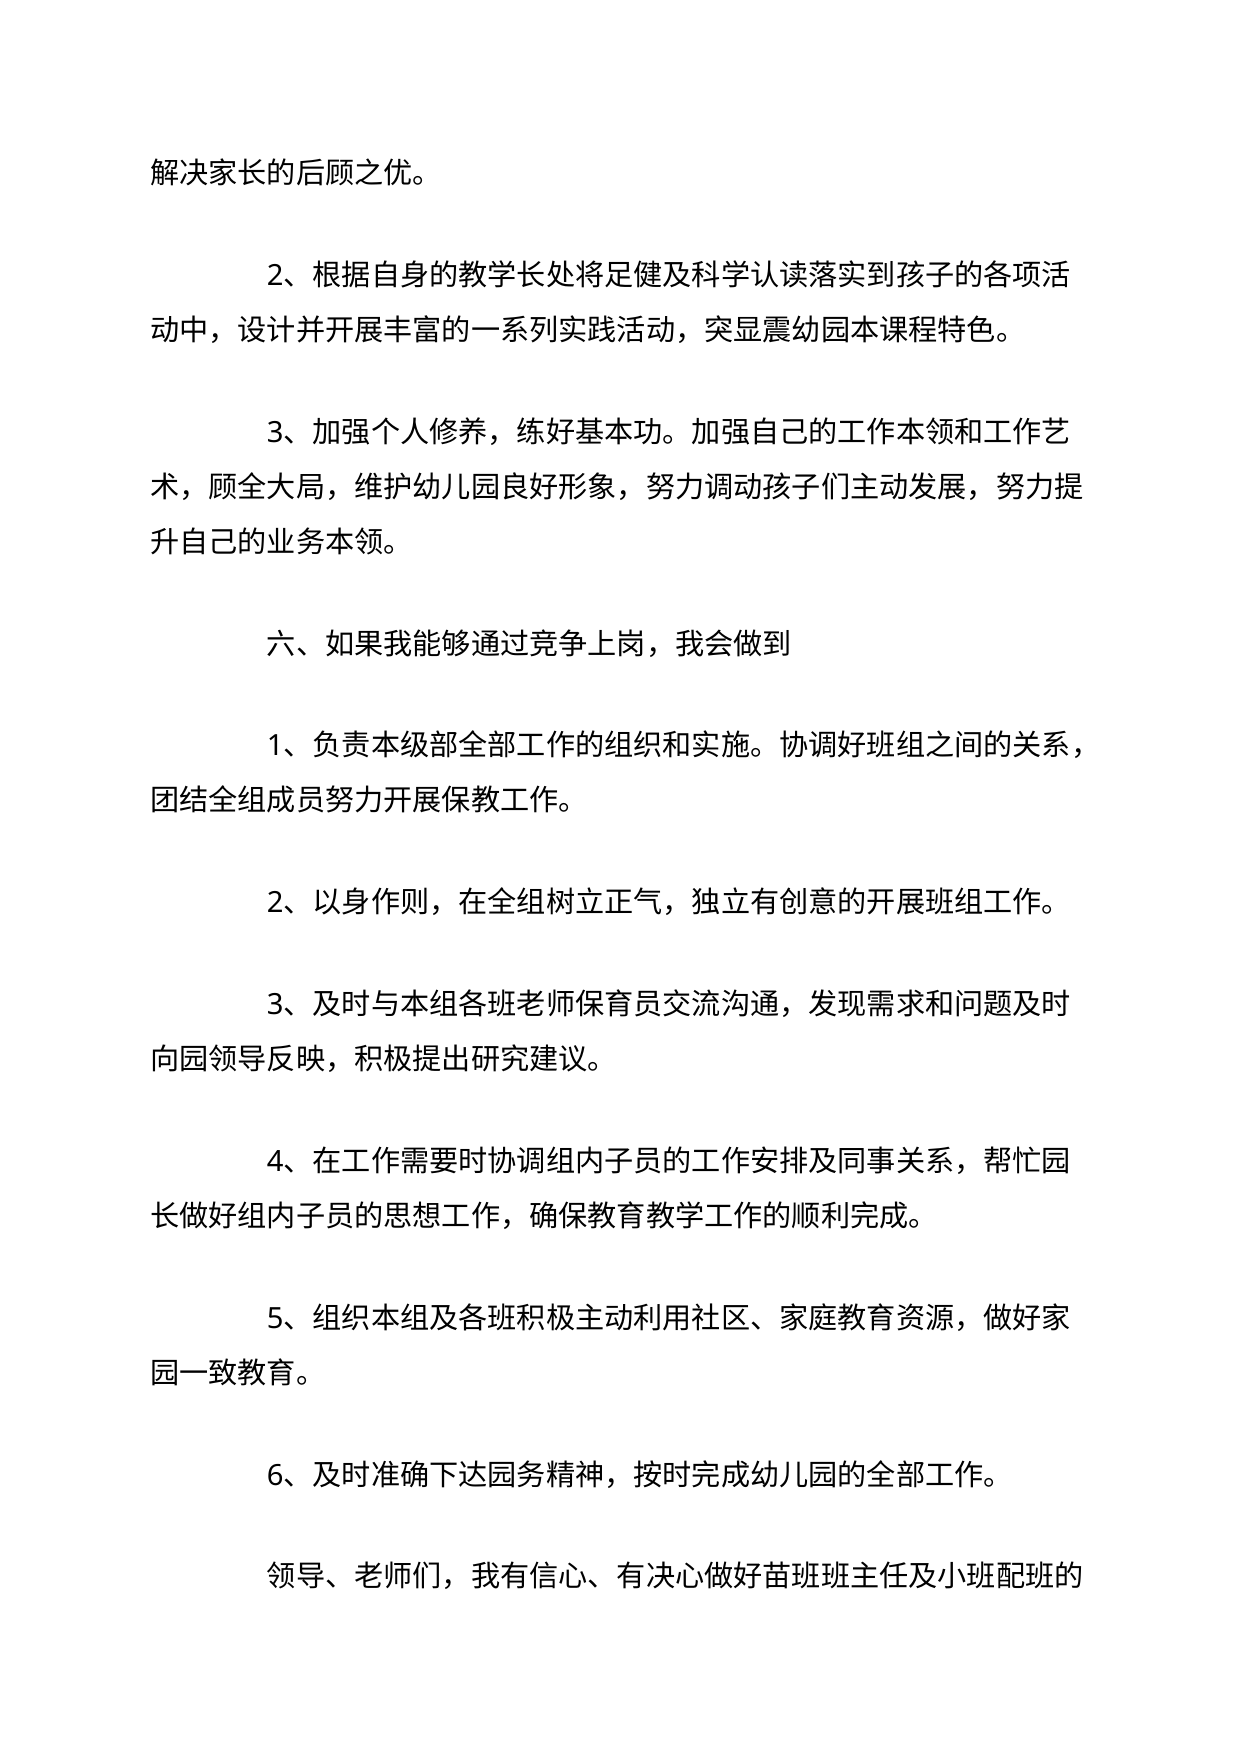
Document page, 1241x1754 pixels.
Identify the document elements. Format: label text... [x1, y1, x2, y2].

text 3、及时与本组各班老师保育员交流沟通，发现需求和问题及时向园领导反映，积极提出研究建议。 [150, 981, 1090, 1078]
text 6、及时准确下达园务精神，按时完成幼儿园的全部工作。 [150, 1451, 1090, 1493]
text 六、如果我能够通过竞争上岗，我会做到 [150, 620, 1090, 662]
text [150, 1553, 1090, 1595]
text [150, 150, 1090, 192]
text 5、组织本组及各班积极主动利用社区、家庭教育资源，做好家园一致教育。 [150, 1294, 1090, 1392]
text 3、加强个人修养，练好基本功。加强自己的工作本领和工作艺术，顾全大局，维护幼儿园良好形象，努力调动孩子们主动发展，努力提升自己的业务本领。 [150, 408, 1090, 561]
text 2、根据自身的教学长处将足健及科学认读落实到孩子的各项活动中，设计并开展丰富的一系列实践活动，突显震幼园本课程特色。 [150, 252, 1090, 349]
text 1、负责本级部全部工作的组织和实施。协调好班组之间的关系，团结全组成员努力开展保教工作。 [150, 722, 1090, 819]
text 4、在工作需要时协调组内子员的工作安排及同事关系，帮忙园长做好组内子员的思想工作，确保教育教学工作的顺利完成。 [150, 1137, 1090, 1235]
text 2、以身作则，在全组树立正气，独立有创意的开展班组工作。 [150, 879, 1090, 921]
